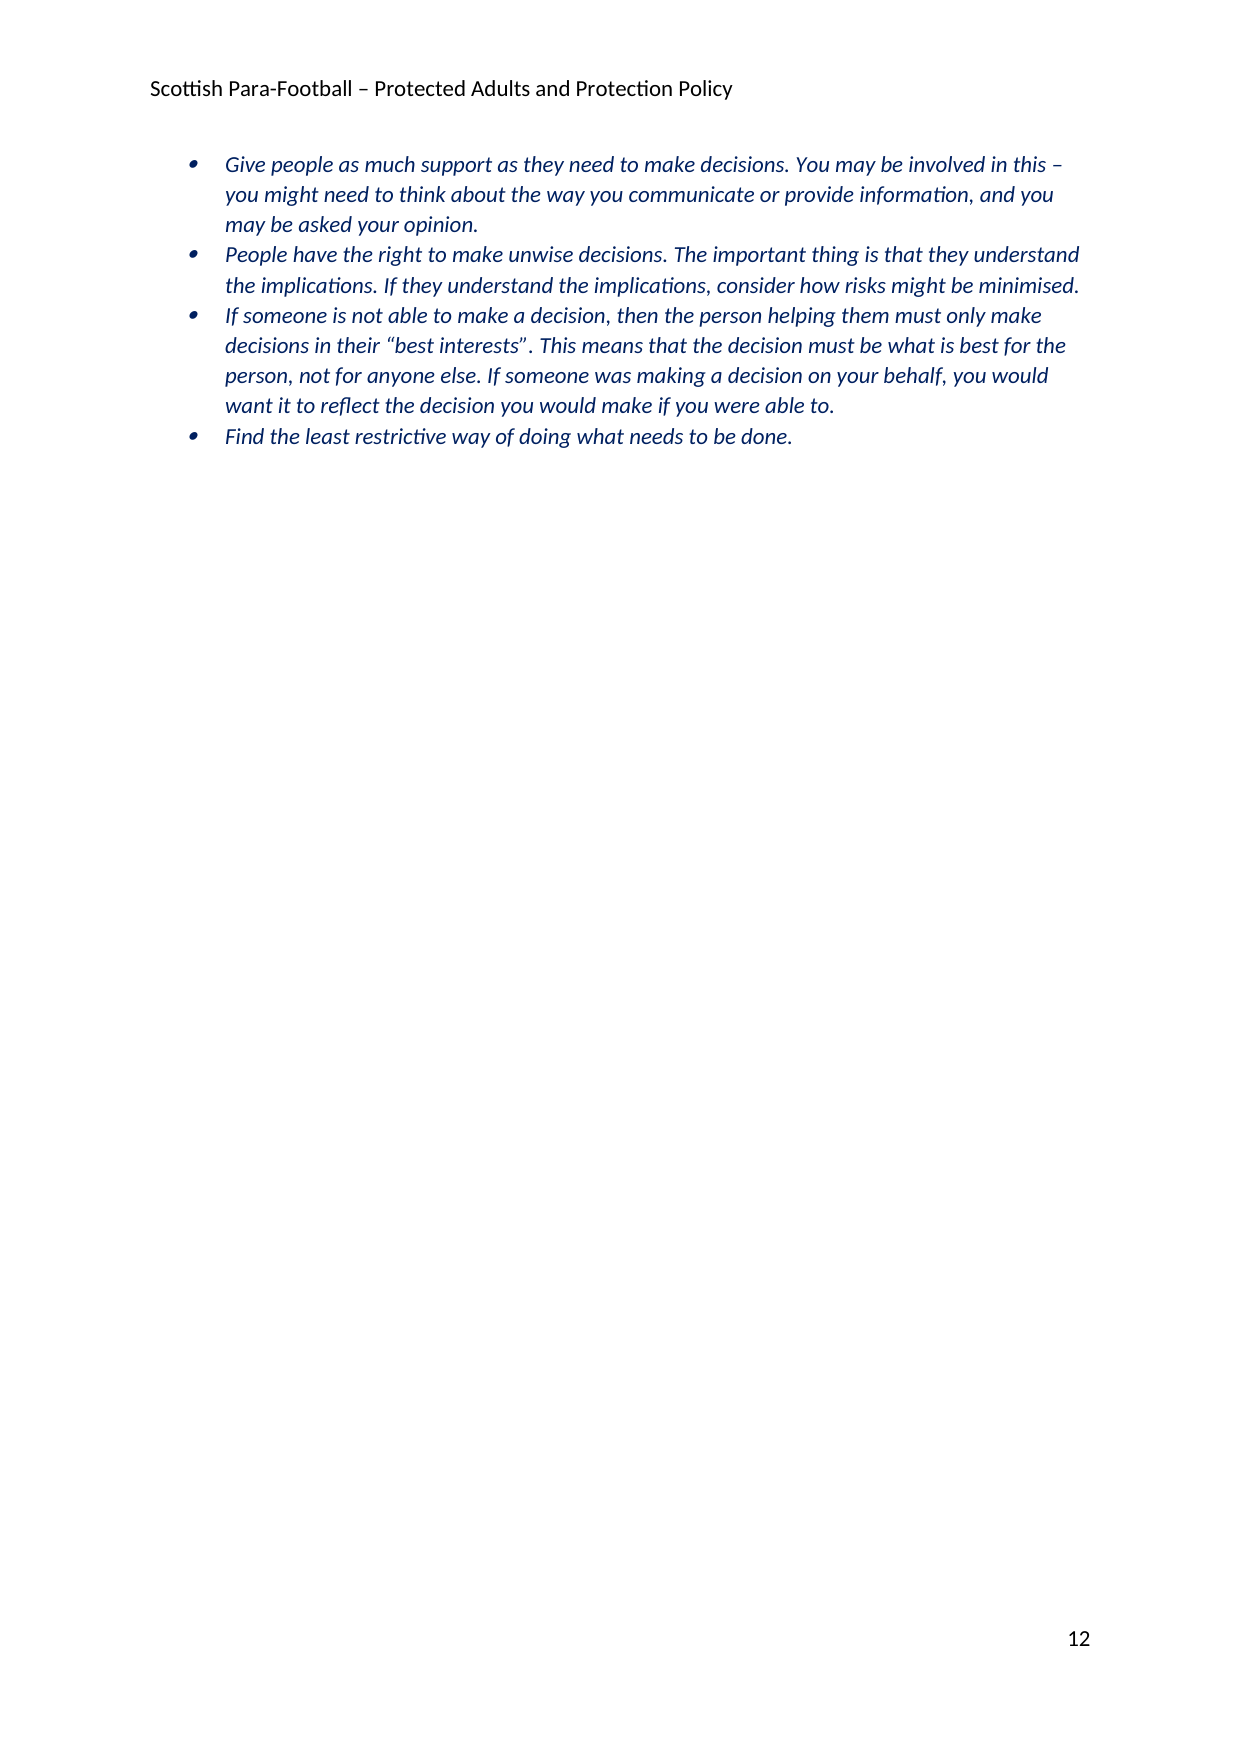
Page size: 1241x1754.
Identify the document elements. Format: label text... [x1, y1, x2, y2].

list People have the right to make unwise decisions. The important thing is that they understand the implications. If they understand the implications, consider how risks might be minimised. [187, 241, 1090, 299]
list If someone is not able to make a decision, then the person helping them must only make decisions in their “best interests”. This means that the decision must be what is best for the person, not for anyone else. If someone was making a decision on your behalf, you would want it to reflect the decision you would make if you were able to. [187, 301, 1090, 420]
list Find the least restrictive way of doing what needs to be done. [187, 422, 1090, 450]
list Give people as much support as they need to make decisions. You may be involved in this – you might need to think about the way you communicate or provide information, and you may be asked your opinion. [187, 150, 1090, 238]
